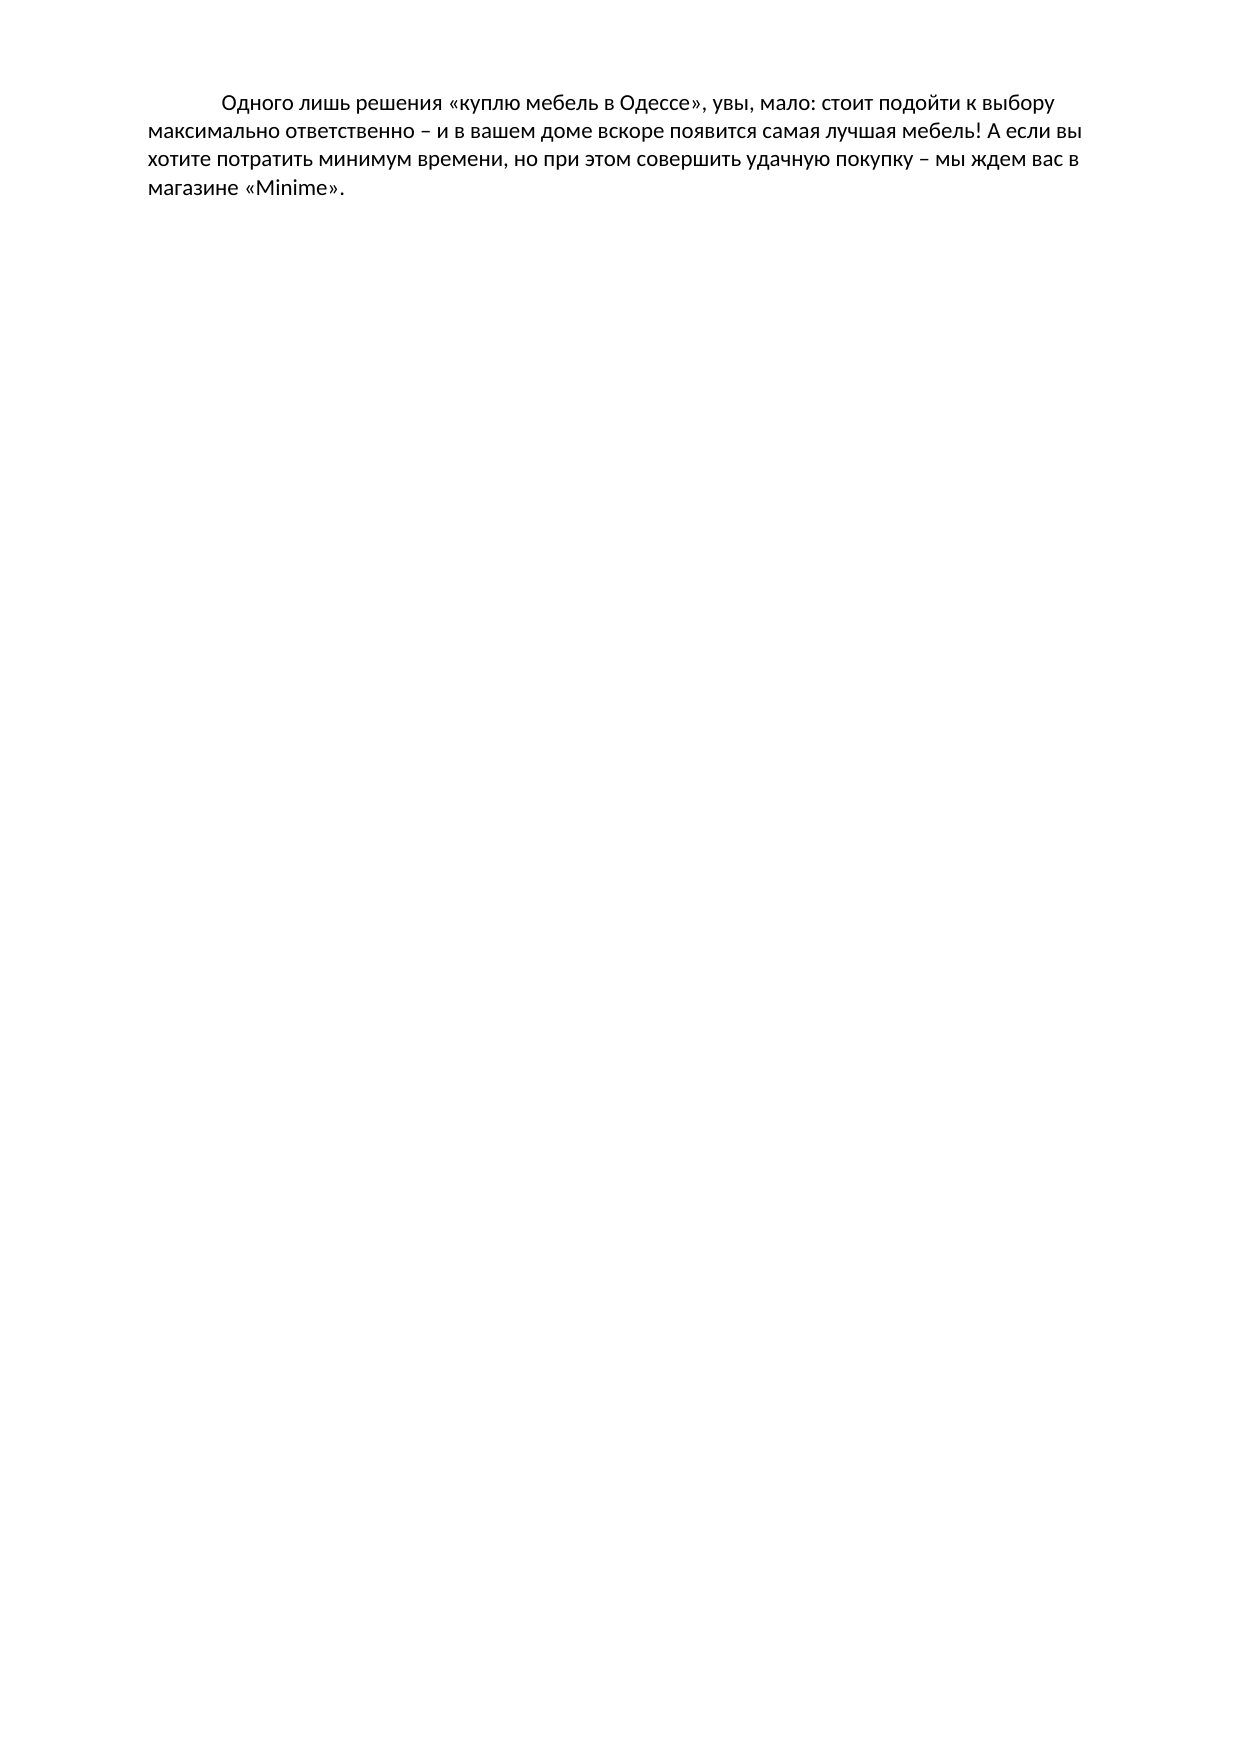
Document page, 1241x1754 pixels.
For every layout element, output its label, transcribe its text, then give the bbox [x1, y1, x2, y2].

text Одного лишь решения «куплю мебель в Одессе», увы, мало: стоит подойти к выбору максимально ответственно – и в вашем доме вскоре появится самая лучшая мебель! А если вы хотите потратить минимум времени, но при этом совершить удачную покупку – мы ждем вас в магазине «Minime». [148, 88, 1152, 201]
